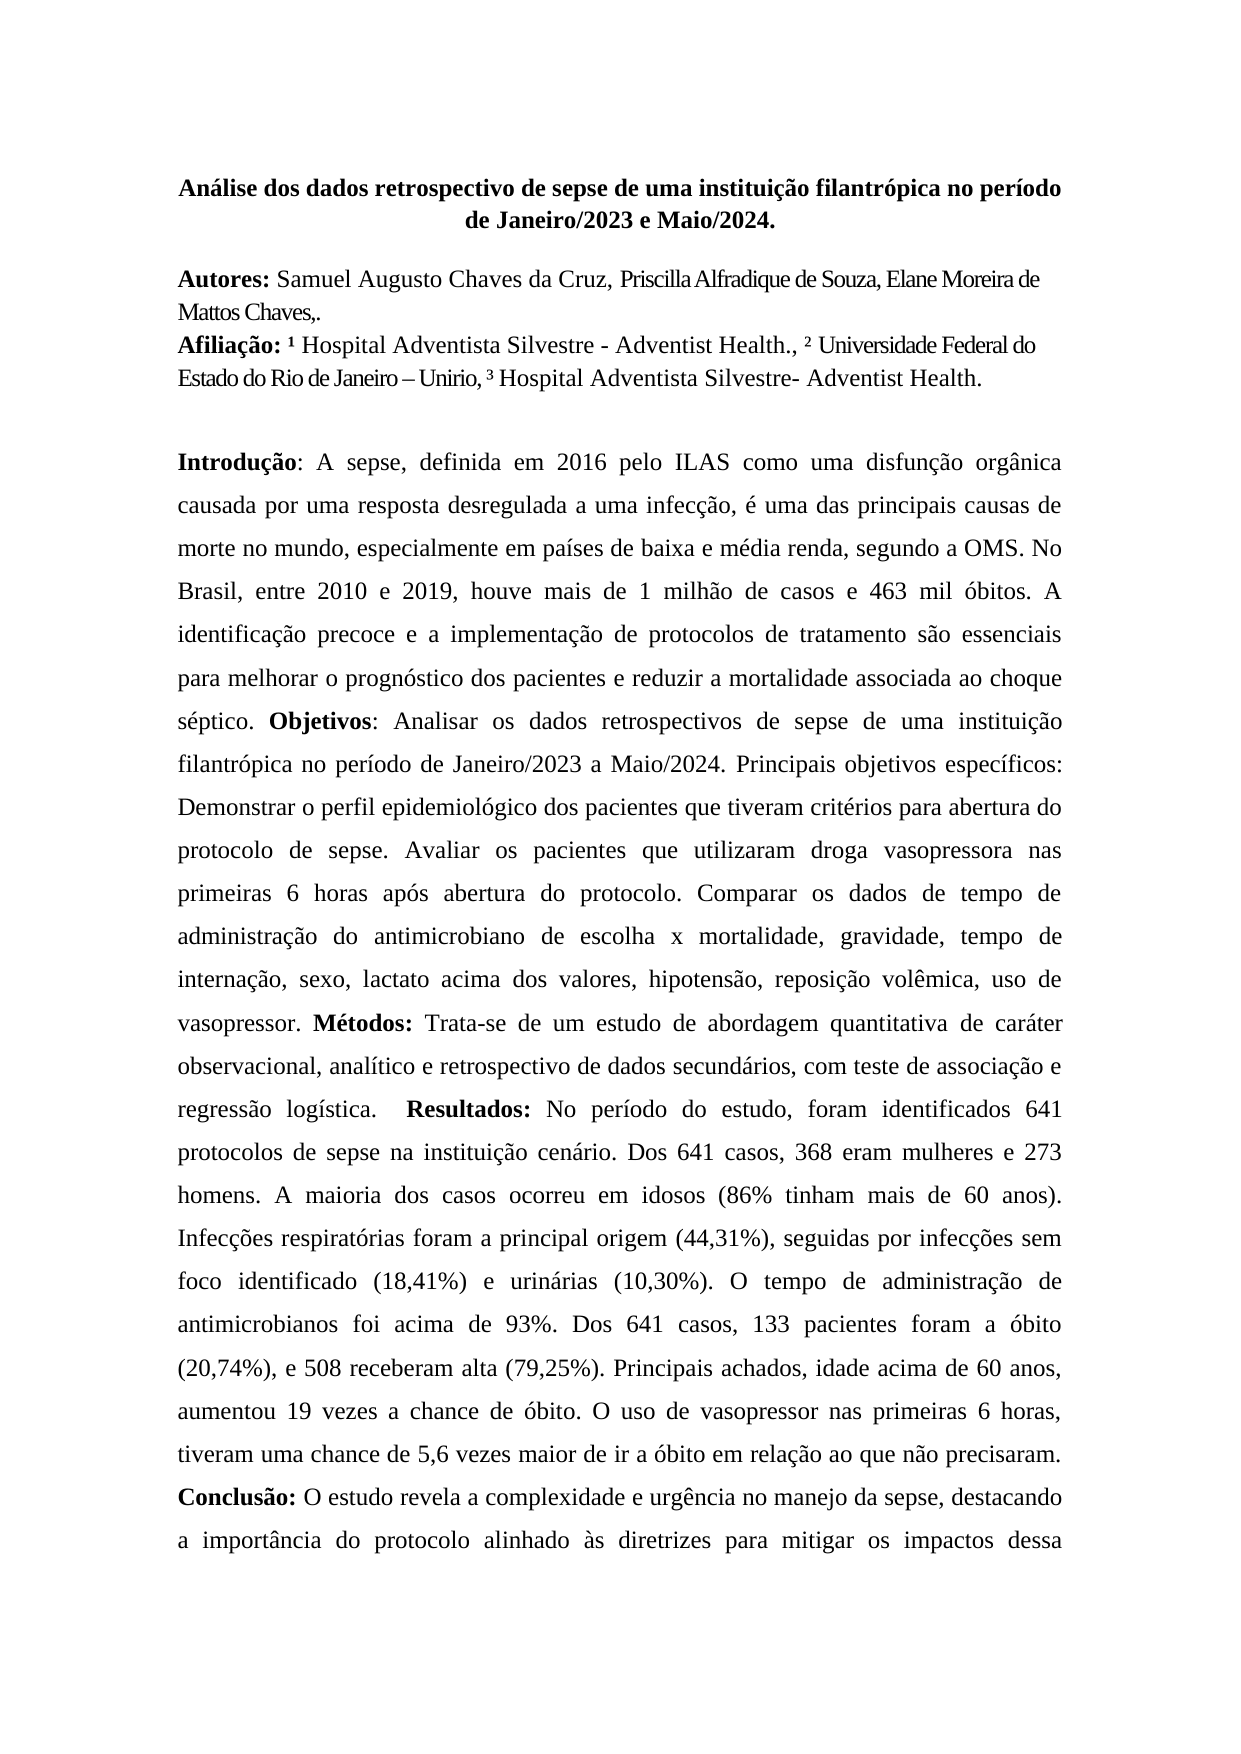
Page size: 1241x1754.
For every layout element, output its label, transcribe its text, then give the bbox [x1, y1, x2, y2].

text Análise dos dados retrospectivo de sepse de uma instituição filantrópica no período de Janeiro/2023 e Maio/2024. [177, 173, 1063, 234]
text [177, 1079, 1063, 1554]
text Afiliação: ¹ Hospital Adventista Silvestre - Adventist Health., ² Universidade Federal do Estado do Rio de Janeiro – Unirio, ³ Hospital Adventista Silvestre- Adventist Health. [177, 330, 1063, 391]
text Autores: Samuel Augusto Chaves da Cruz, Priscilla Alfradique de Souza, Elane Moreira de Mattos Chaves,. [177, 264, 1063, 325]
